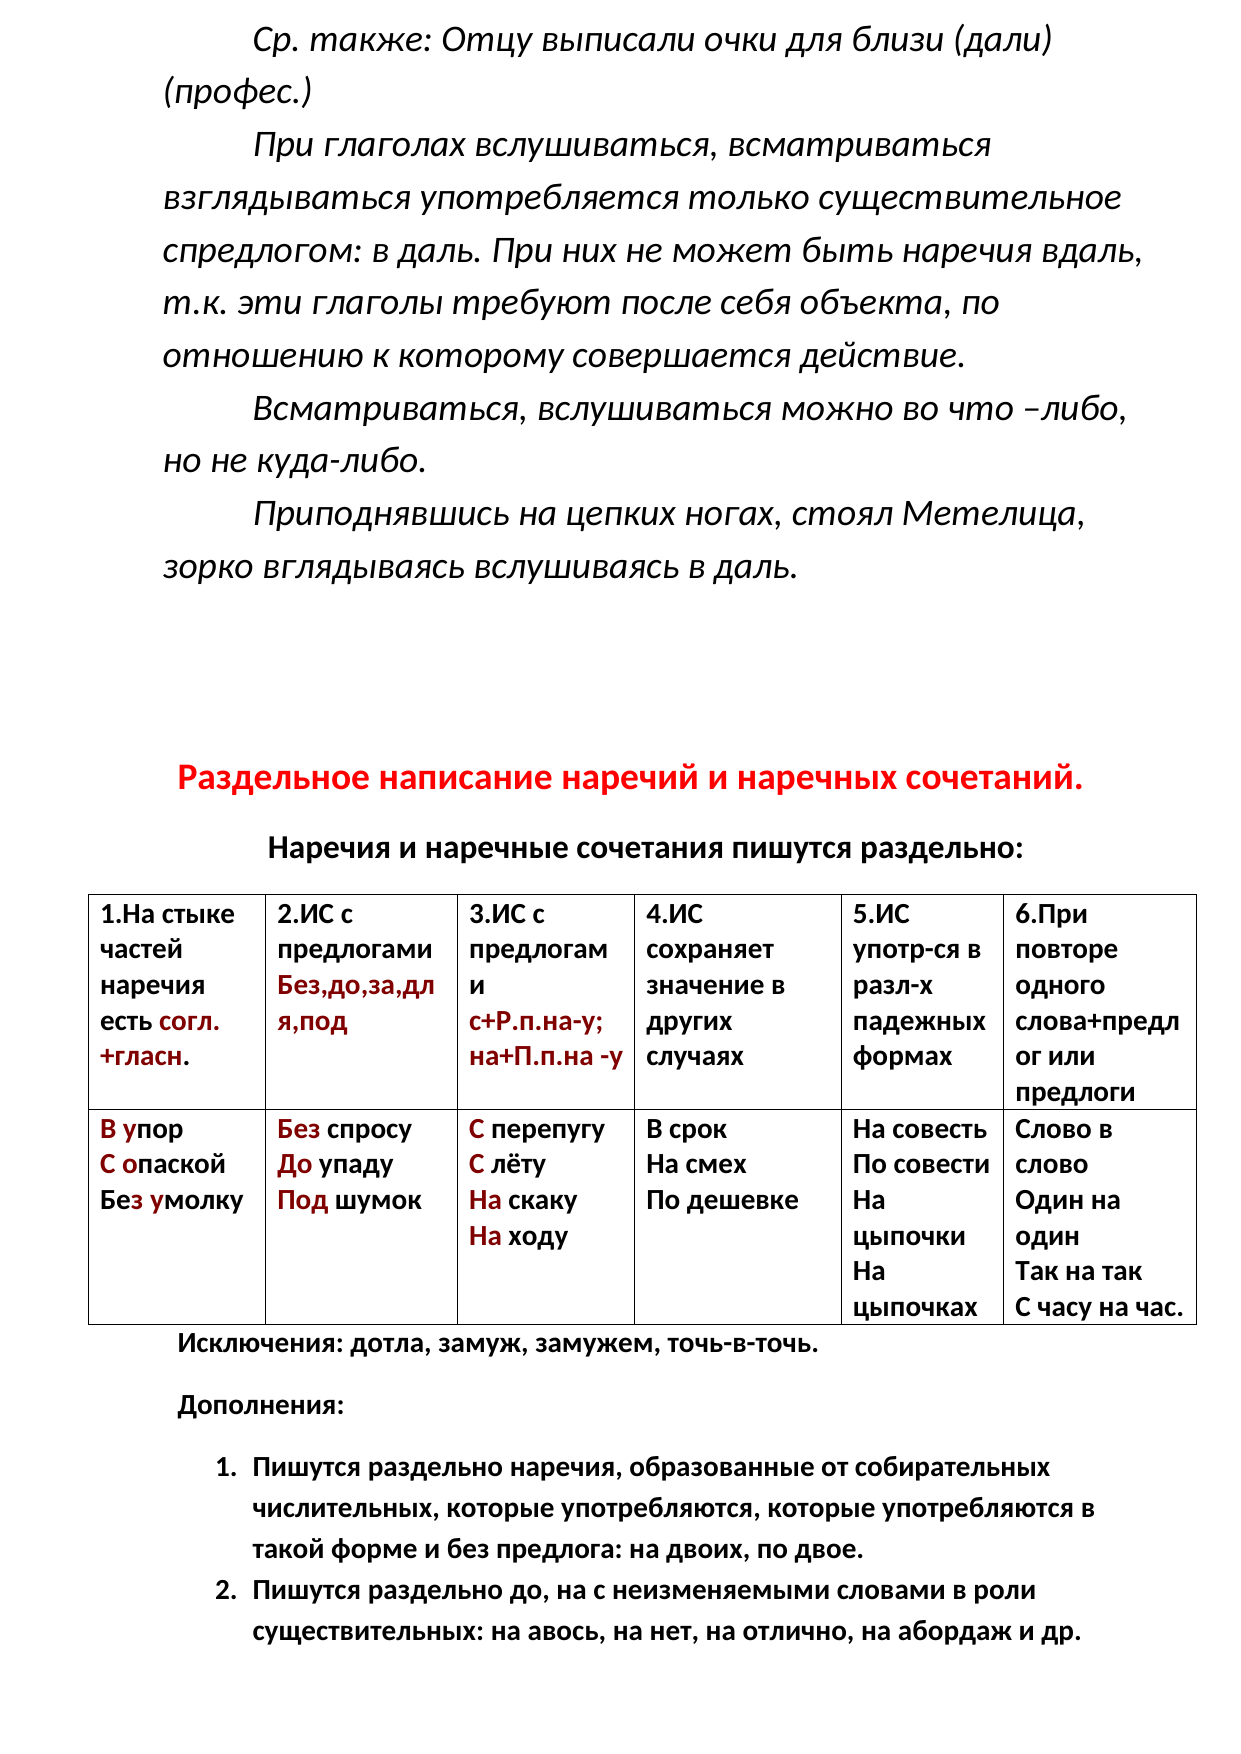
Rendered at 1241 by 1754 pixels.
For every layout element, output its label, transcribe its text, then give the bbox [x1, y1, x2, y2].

table_cell С перепугу С лёту На скаку На ходу [458, 1110, 634, 1323]
text При глаголах вслушиваться, всматриваться взглядываться употребляется только существительное спредлогом: в даль. При них не может быть наречия вдаль, т.к. эти глаголы требуют после себя объекта, по отношению к которому совершается действие. [162, 120, 1152, 377]
text Всматриваться, вслушиваться можно во что –либо, но не куда-либо. [162, 384, 1152, 482]
table_cell В срок На смех По дешевке [635, 1110, 841, 1323]
text Дополнения: [177, 1386, 1152, 1422]
table_header 3.ИС с предлогами с+Р.п.на-у; на+П.п.на -у [458, 895, 634, 1109]
list Пишутся раздельно наречия, образованные от собирательных числительных, которые употребляются, которые употребляются в такой форме и без предлога: на двоих, по двое. [215, 1448, 1152, 1566]
table_header 5.ИС употр-ся в разл-х падежных формах [842, 895, 1003, 1109]
text Ср. также: Отцу выписали очки для близи (дали)(профес.) [162, 15, 1152, 113]
list Пишутся раздельно до, на с неизменяемыми словами в роли существительных: на авось, на нет, на отлично, на абордаж и др. [215, 1571, 1152, 1647]
table_header 6.При повторе одного слова+предлог или предлоги [1004, 895, 1196, 1109]
table_header 4.ИС сохраняет значение в других случаях [635, 895, 841, 1109]
text Исключения: дотла, замуж, замужем, точь-в-точь. [177, 1325, 1152, 1360]
table_cell Без спросу До упаду Под шумок [266, 1110, 457, 1323]
table_cell На совесть По совести На цыпочки На цыпочках [842, 1110, 1003, 1323]
text Раздельное написание наречий и наречных сочетаний. [177, 753, 1152, 798]
text Наречия и наречные сочетания пишутся раздельно: [177, 826, 1152, 867]
table_header 1.На стыке частей наречия есть согл.+гласн. [89, 895, 265, 1109]
table_cell В упор С опаской Без умолку [89, 1110, 265, 1323]
table_cell Слово в слово Один на один Так на так С часу на час. [1004, 1110, 1196, 1323]
table_header 2.ИС с предлогами Без,до,за,для,под [266, 895, 457, 1109]
text Приподнявшись на цепких ногах, стоял Метелица, зорко вглядываясь вслушиваясь в даль. [162, 489, 1152, 588]
